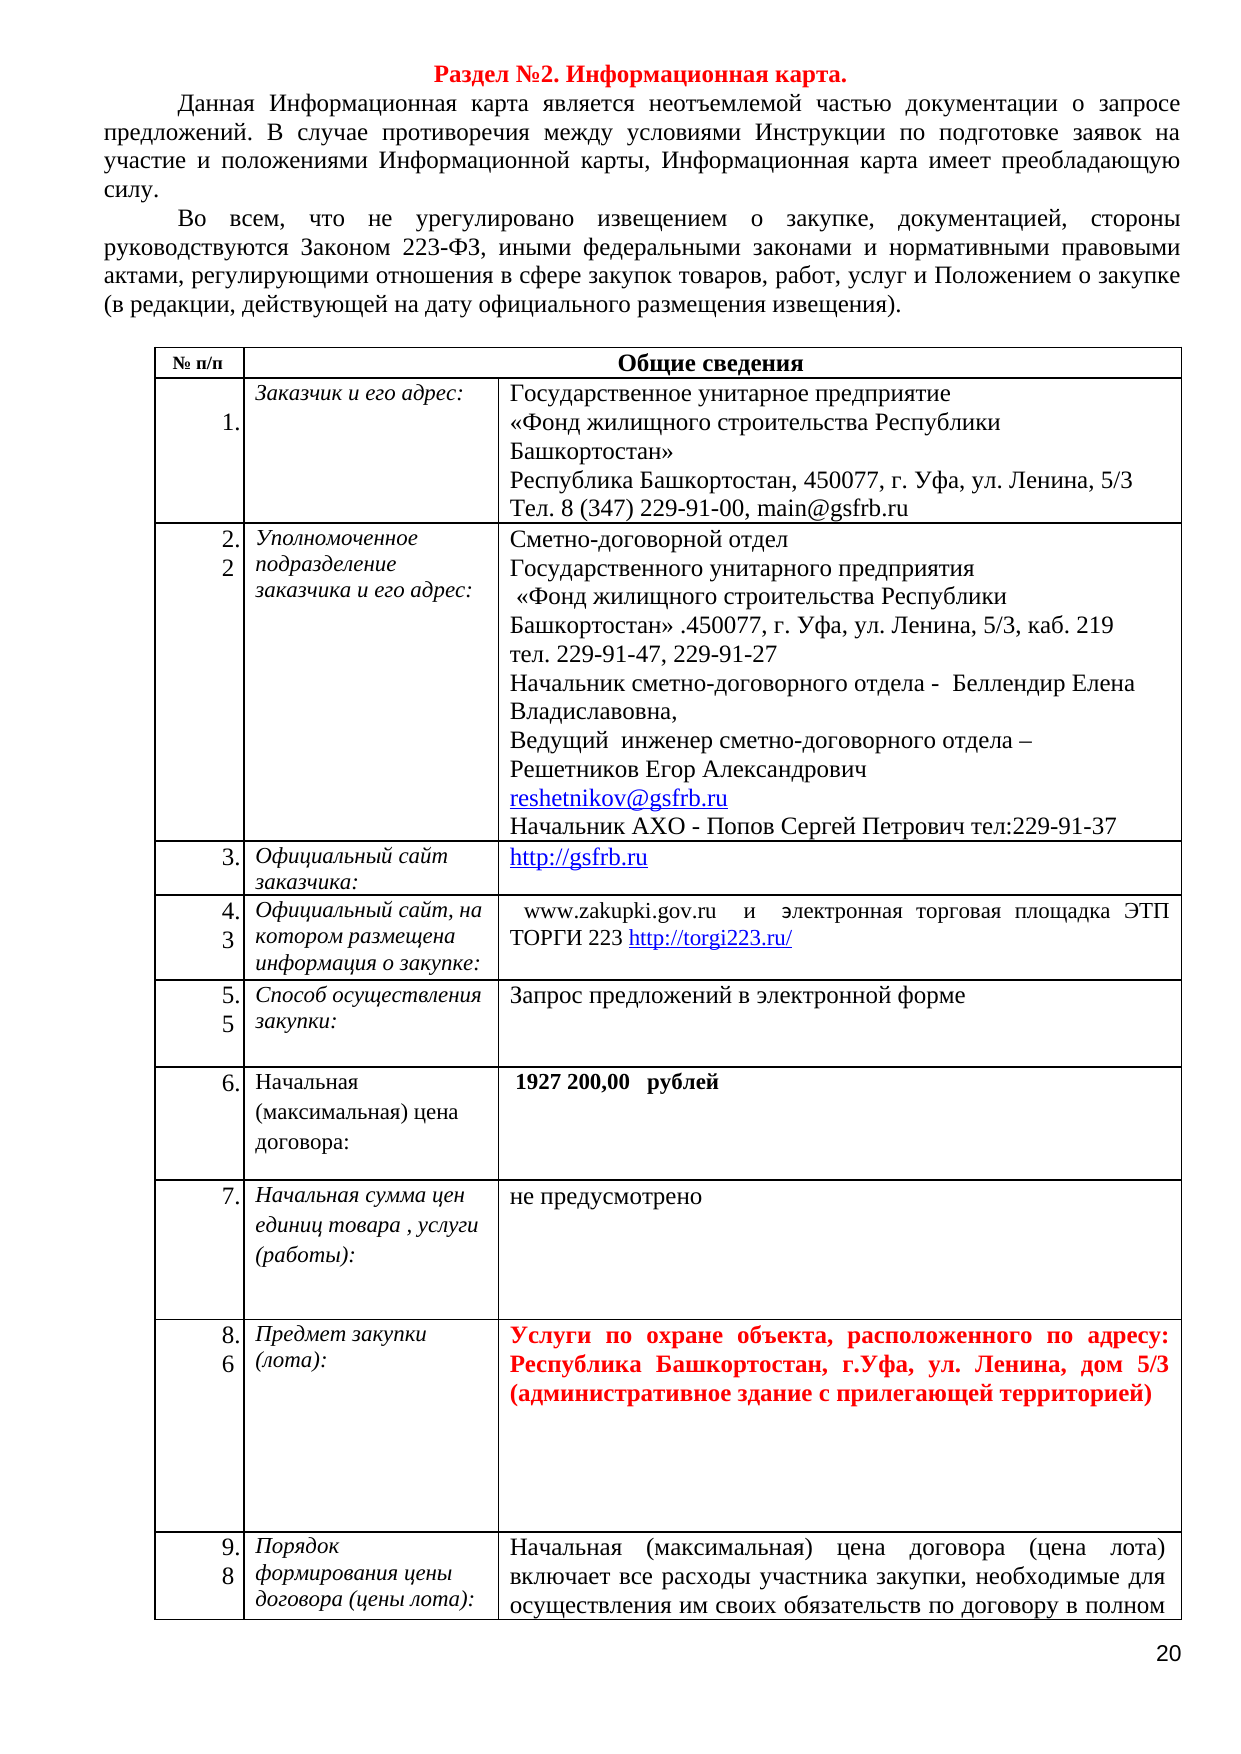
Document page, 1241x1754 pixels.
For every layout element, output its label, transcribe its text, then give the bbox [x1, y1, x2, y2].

table_cell Официальный сайт заказчика: [245, 842, 498, 894]
table_header № п/п [156, 348, 243, 377]
text Во всем, что не урегулировано извещением о закупке, документацией, стороны руководствуются Законом 223-ФЗ, иными федеральными законами и нормативными правовыми актами, регулирующими отношения в сфере закупок товаров, работ, услуг и Положением о закупке (в редакции, действующей на дату официального размещения извещения). [103, 203, 1181, 318]
table_cell Способ осуществления закупки: [245, 981, 498, 1066]
table_cell [156, 842, 243, 894]
table_header Общие сведения [245, 348, 1181, 377]
table_cell Начальная (максимальная) цена договора: [245, 1068, 498, 1179]
table_cell 8 [156, 1533, 243, 1619]
table_cell Уполномоченное подразделение заказчика и его адрес: [245, 524, 498, 840]
table_cell [156, 1181, 243, 1318]
table_cell Запрос предложений в электронной форме [499, 981, 1181, 1066]
table_cell Услуги по охране объекта, расположенного по адресу: Республика Башкортостан, г.Уфа, ул. Ленина, дом 5/3 (административное здание с прилегающей территорией) [499, 1320, 1181, 1531]
table_cell Государственное унитарное предприятие «Фонд жилищного строительства Республики Башкортостан» Республика Башкортостан, 450077, г. Уфа, ул. Ленина, 5/3 Тел. 8 (347) 229-91-00, main@gsfrb.ru [499, 379, 1181, 522]
table_cell не предусмотрено [499, 1181, 1181, 1318]
table_cell Официальный сайт, на котором размещена информация о закупке: [245, 896, 498, 979]
table_cell Сметно-договорной отдел Государственного унитарного предприятия «Фонд жилищного строительства Республики Башкортостан» .450077, г. Уфа, ул. Ленина, 5/3, каб. 219 тел. 229-91-47, 229-91-27 Начальник сметно-договорного отдела - Беллендир Елена Владиславовна, Ведущий инженер сметно-договорного отдела – Решетников Егор Александрович reshetnikov@gsfrb.ru Начальник АХО - Попов Сергей Петрович тел:229-91-37 [499, 524, 1181, 840]
table_cell 5 [156, 981, 243, 1066]
table_cell 2 [156, 524, 243, 840]
table_cell Заказчик и его адрес: [245, 379, 498, 522]
table_cell [156, 1068, 243, 1179]
text Раздел №2. Информационная карта. [103, 59, 1177, 88]
table_cell 3 [156, 896, 243, 979]
text Данная Информационная карта является неотъемлемой частью документации о запросе предложений. В случае противоречия между условиями Инструкции по подготовке заявок на участие и положениями Информационной карты, Информационная карта имеет преобладающую силу. [103, 88, 1181, 203]
table_cell www.zakupki.gov.ru и электронная торговая площадка ЭТП ТОРГИ 223 http://torgi223.ru/ [499, 896, 1181, 979]
table_cell 1927 200,00 рублей [499, 1068, 1181, 1179]
table_cell Предмет закупки (лота): [245, 1320, 498, 1531]
table_cell Начальная сумма цен единиц товара , услуги (работы): [245, 1181, 498, 1318]
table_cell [245, 1533, 498, 1619]
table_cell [499, 1533, 1181, 1619]
table_cell http://gsfrb.ru [499, 842, 1181, 894]
table_cell 6 [156, 1320, 243, 1531]
table_cell [156, 379, 243, 522]
